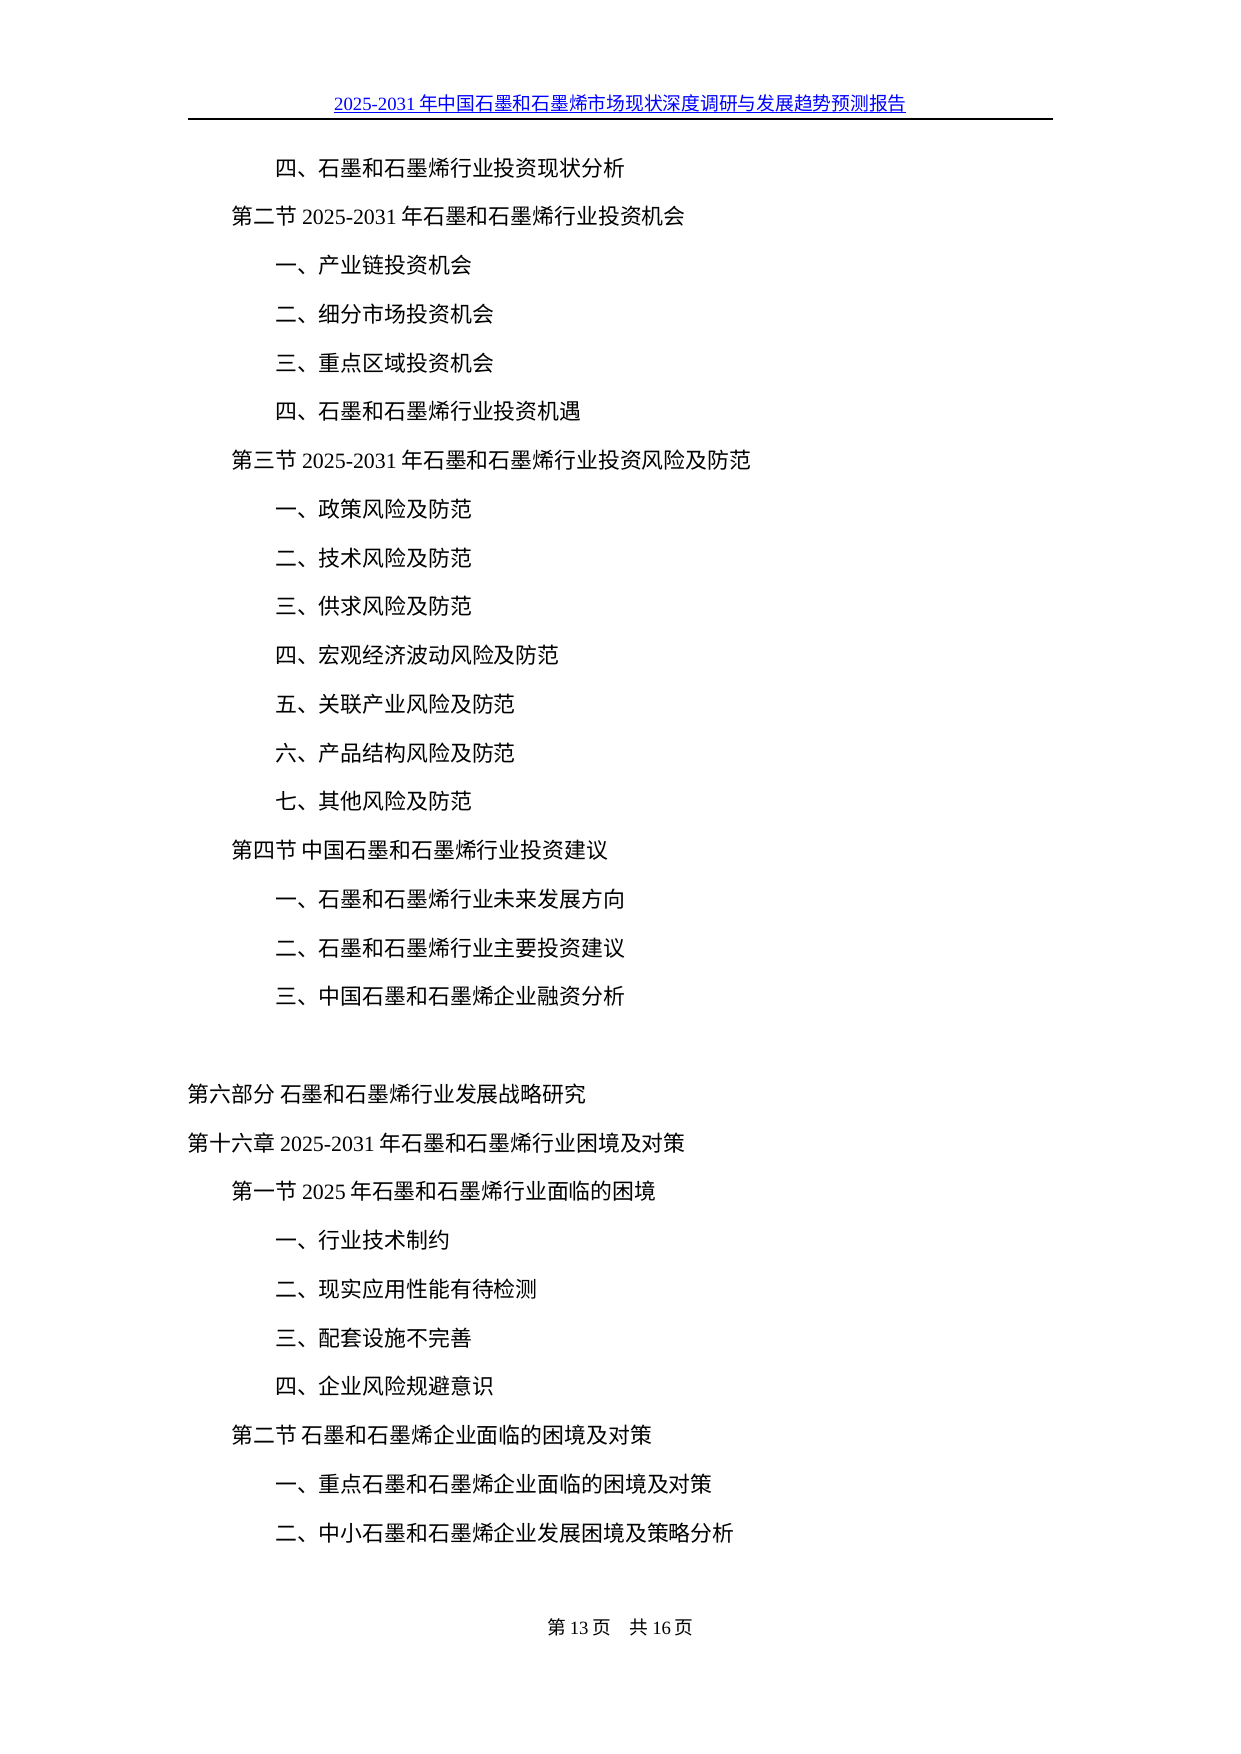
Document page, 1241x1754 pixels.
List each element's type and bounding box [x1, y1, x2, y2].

text [187, 150, 1053, 1548]
